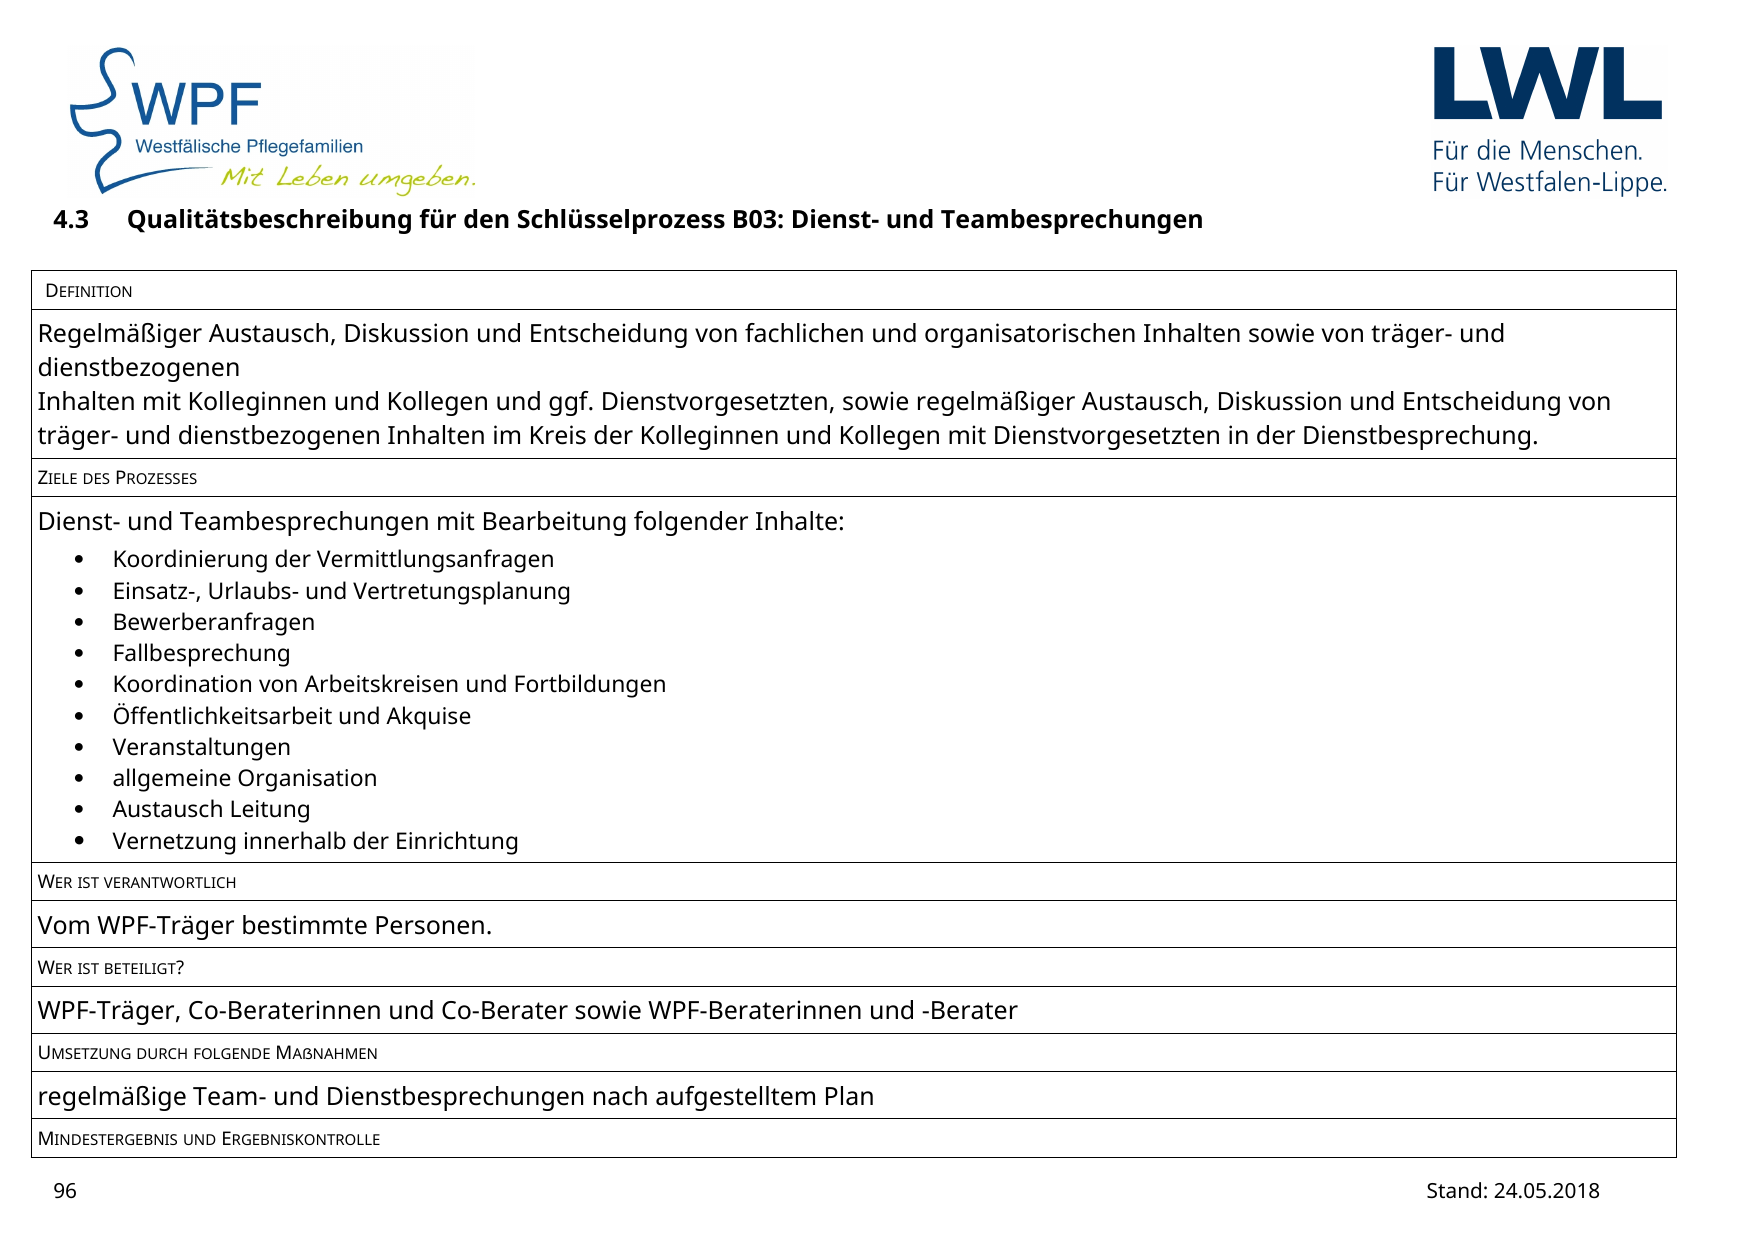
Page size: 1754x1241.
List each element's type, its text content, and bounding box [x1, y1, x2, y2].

table_cell Dienst- und Teambesprechungen mit Bearbeitung folgender Inhalte: Koordinierung der Vermittlungsanfragen Einsatz-, Urlaubs- und Vertretungsplanung Bewerberanfragen Fallbesprechung Koordination von Arbeitskreisen und Fortbildungen Öffentlichkeitsarbeit und Akquise Veranstaltungen allgemeine Organisation Austausch Leitung Vernetzung innerhalb der Einrichtung [32, 497, 1676, 862]
table_cell Mindestergebnis und Ergebniskontrolle [32, 1119, 1676, 1157]
table_cell Umsetzung durch folgende Maßnahmen [32, 1034, 1676, 1071]
table_cell regelmäßige Team- und Dienstbesprechungen nach aufgestelltem Plan [32, 1072, 1676, 1118]
table_cell Vom WPF-Träger bestimmte Personen. [32, 901, 1676, 947]
table_cell Regelmäßiger Austausch, Diskussion und Entscheidung von fachlichen und organisatorischen Inhalten sowie von träger- und dienstbezogenen Inhalten mit Kolleginnen und Kollegen und ggf. Dienstvorgesetzten, sowie regelmäßiger Austausch, Diskussion und Entscheidung von träger- und dienstbezogenen Inhalten im Kreis der Kolleginnen und Kollegen mit Dienstvorgesetzten in der Dienstbesprechung. [32, 310, 1676, 458]
table_cell Wer ist verantwortlich [32, 863, 1676, 900]
picture [66, 45, 476, 198]
table_cell Ziele des Prozesses [32, 459, 1676, 496]
table_cell Wer ist beteiligt? [32, 948, 1676, 986]
table_header Definition [32, 271, 1676, 308]
table_cell WPF-Träger, Co-Beraterinnen und Co-Berater sowie WPF-Beraterinnen und -Berater [32, 987, 1676, 1033]
picture [1431, 45, 1669, 199]
subtitle Qualitätsbeschreibung für den Schlüsselprozess B03: Dienst- und Teambesprechungen [53, 202, 1687, 236]
